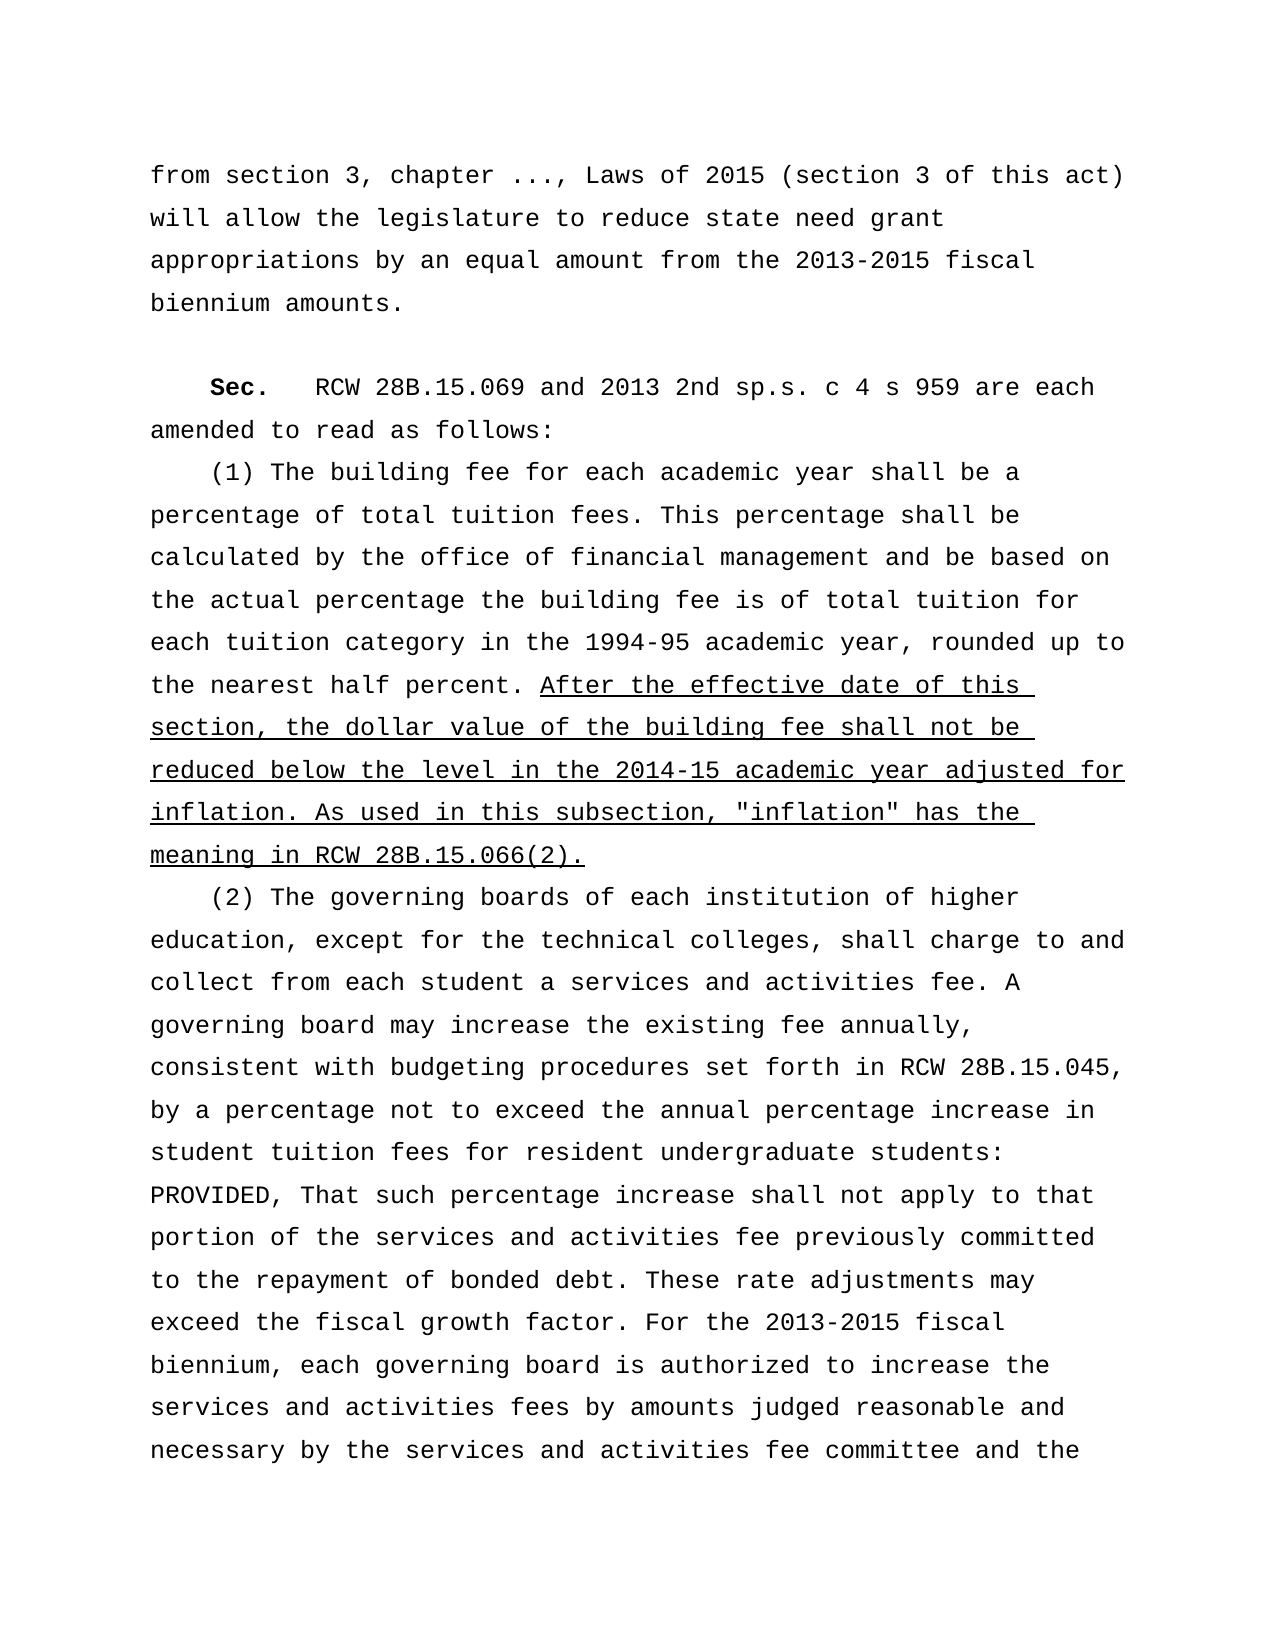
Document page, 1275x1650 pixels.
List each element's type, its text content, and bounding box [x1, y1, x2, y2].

text (1) The building fee for each academic year shall be a percentage of total tuition fees. This percentage shall be calculated by the office of financial management and be based on the actual percentage the building fee is of total tuition for each tuition category in the 1994-95 academic year, rounded up to the nearest half percent. After the effective date of this section, the dollar value of the building fee shall not be reduced below the level in the 2014-15 academic year adjusted for inflation. As used in this subsection, "inflation" has the meaning in RCW 28B.15.066(2). [150, 782, 1125, 872]
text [150, 150, 1125, 320]
text Sec. RCW 28B.15.069 and 2013 2nd sp.s. c 4 s 959 are each amended to read as follows: [150, 362, 1125, 447]
text (1) The building fee for each academic year shall be a percentage of total tuition fees. This percentage shall be calculated by the office of financial management and be based on the actual percentage the building fee is of total tuition for each tuition category in the 1994-95 academic year, rounded up to the nearest half percent. After the effective date of this section, the dollar value of the building fee shall not be reduced below the level in the 2014-15 academic year adjusted for inflation. As used in this subsection, "inflation" has the meaning in RCW 28B.15.066(2). [150, 447, 1125, 780]
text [150, 872, 1125, 1467]
